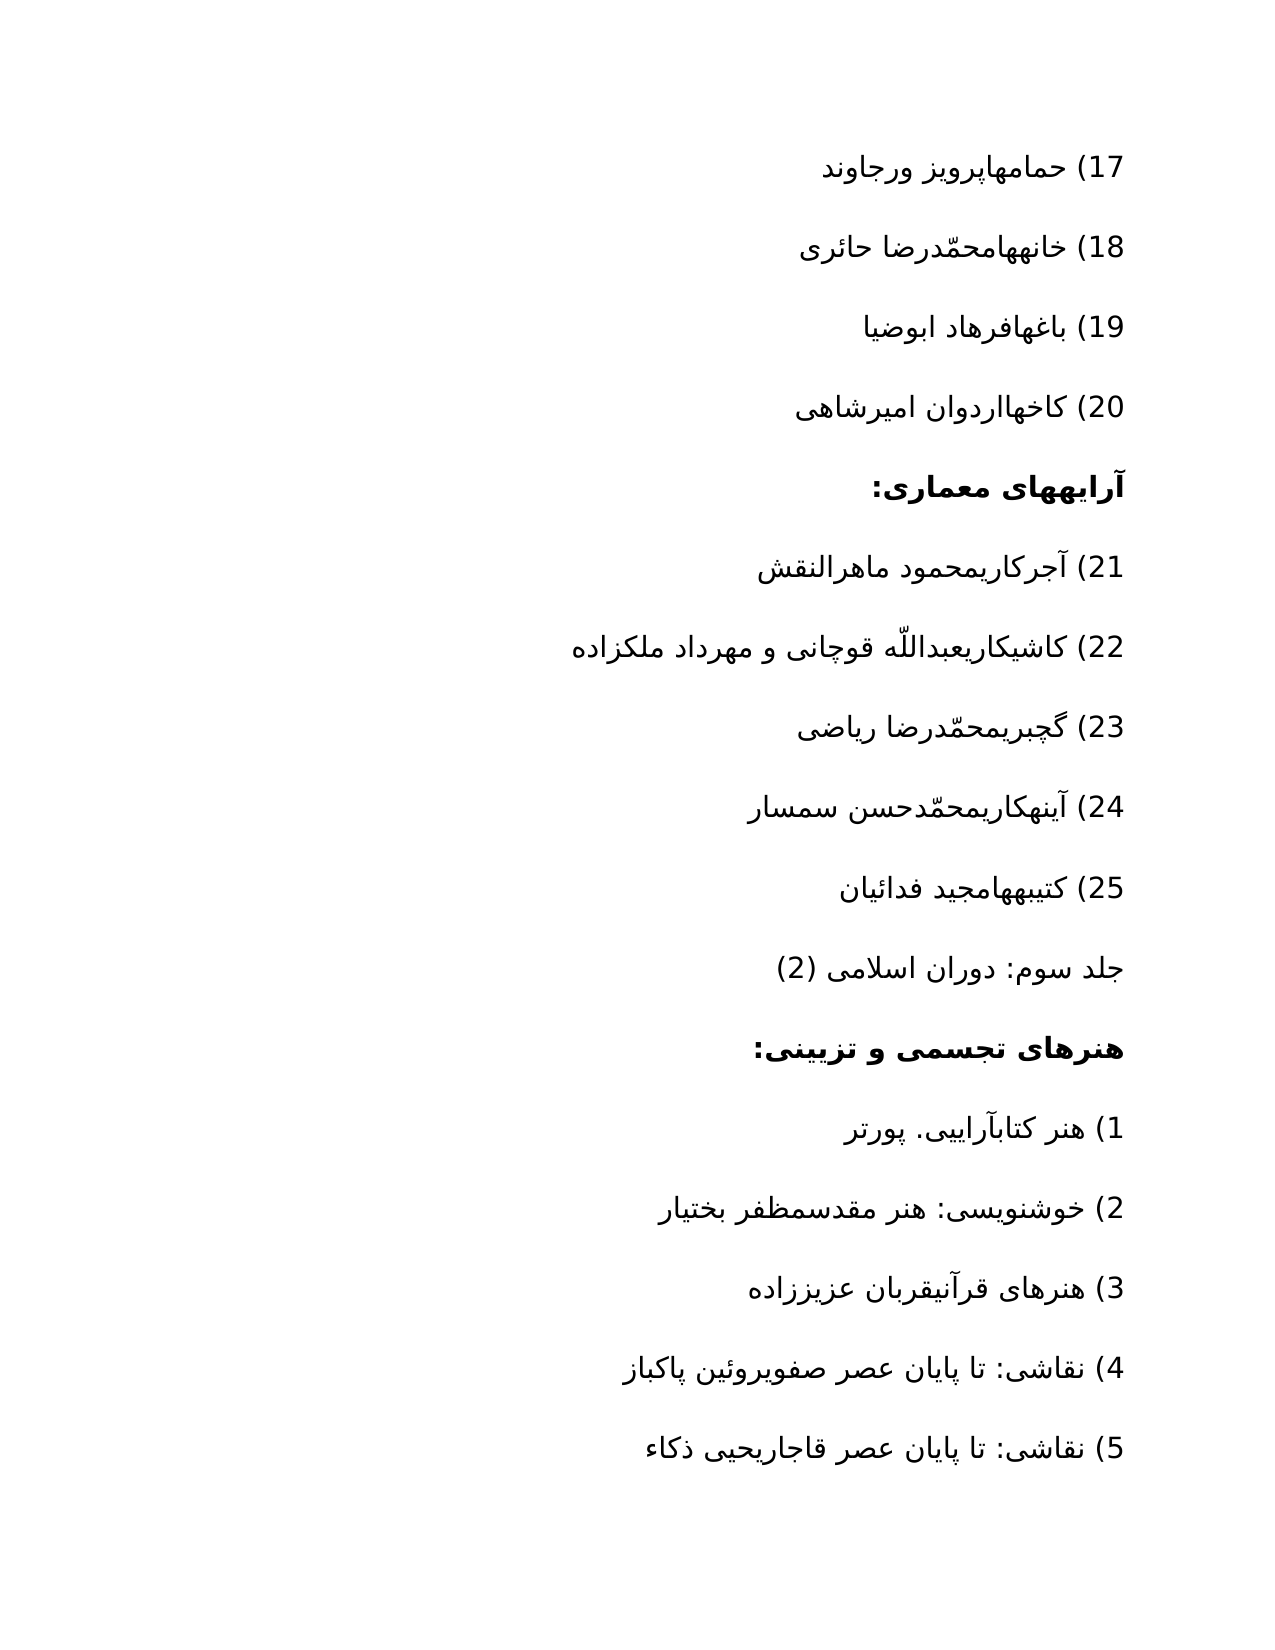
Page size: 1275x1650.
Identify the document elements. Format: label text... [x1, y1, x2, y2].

text هنرهای تجسمی و تزیینی: [150, 1031, 1125, 1065]
text 18) خانه‏هامحمّدرضا حائری [150, 230, 1125, 264]
text 21) آجرکاریمحمود ماهرالنقش [150, 551, 1125, 584]
text آرایه‏های معماری: [150, 470, 1125, 504]
text 24) آینه‏کاریمحمّدحسن سمسار [150, 791, 1125, 825]
text 2) خوشنویسی: هنر مقدسمظفر بختیار [150, 1191, 1125, 1225]
text 17) حمامهاپرویز ورجاوند [150, 150, 1125, 184]
text 23) گچبریمحمّدرضا ریاضی [150, 711, 1125, 745]
text 20) کاخهااردوان امیرشاهی [150, 390, 1125, 424]
text 19) باغهافرهاد ابوضیا [150, 310, 1125, 344]
text 22) کاشیکاریعبداللّه‏ قوچانی و مهرداد ملکزاده [150, 631, 1125, 664]
text جلد سوم: دوران اسلامی (2) [150, 951, 1125, 985]
text 3) هنرهای قرآنیقربان عزیززاده [150, 1271, 1125, 1305]
text 25) کتیبه‏هامجید فدائیان [150, 871, 1125, 905]
text 1) هنر کتاب‏آراییی. پورتر [150, 1111, 1125, 1145]
text 4) نقاشی: تا پایان عصر صفویروئین پاکباز [150, 1352, 1125, 1386]
text 5) نقاشی: تا پایان عصر قاجاریحیی ذکاء [150, 1432, 1125, 1466]
